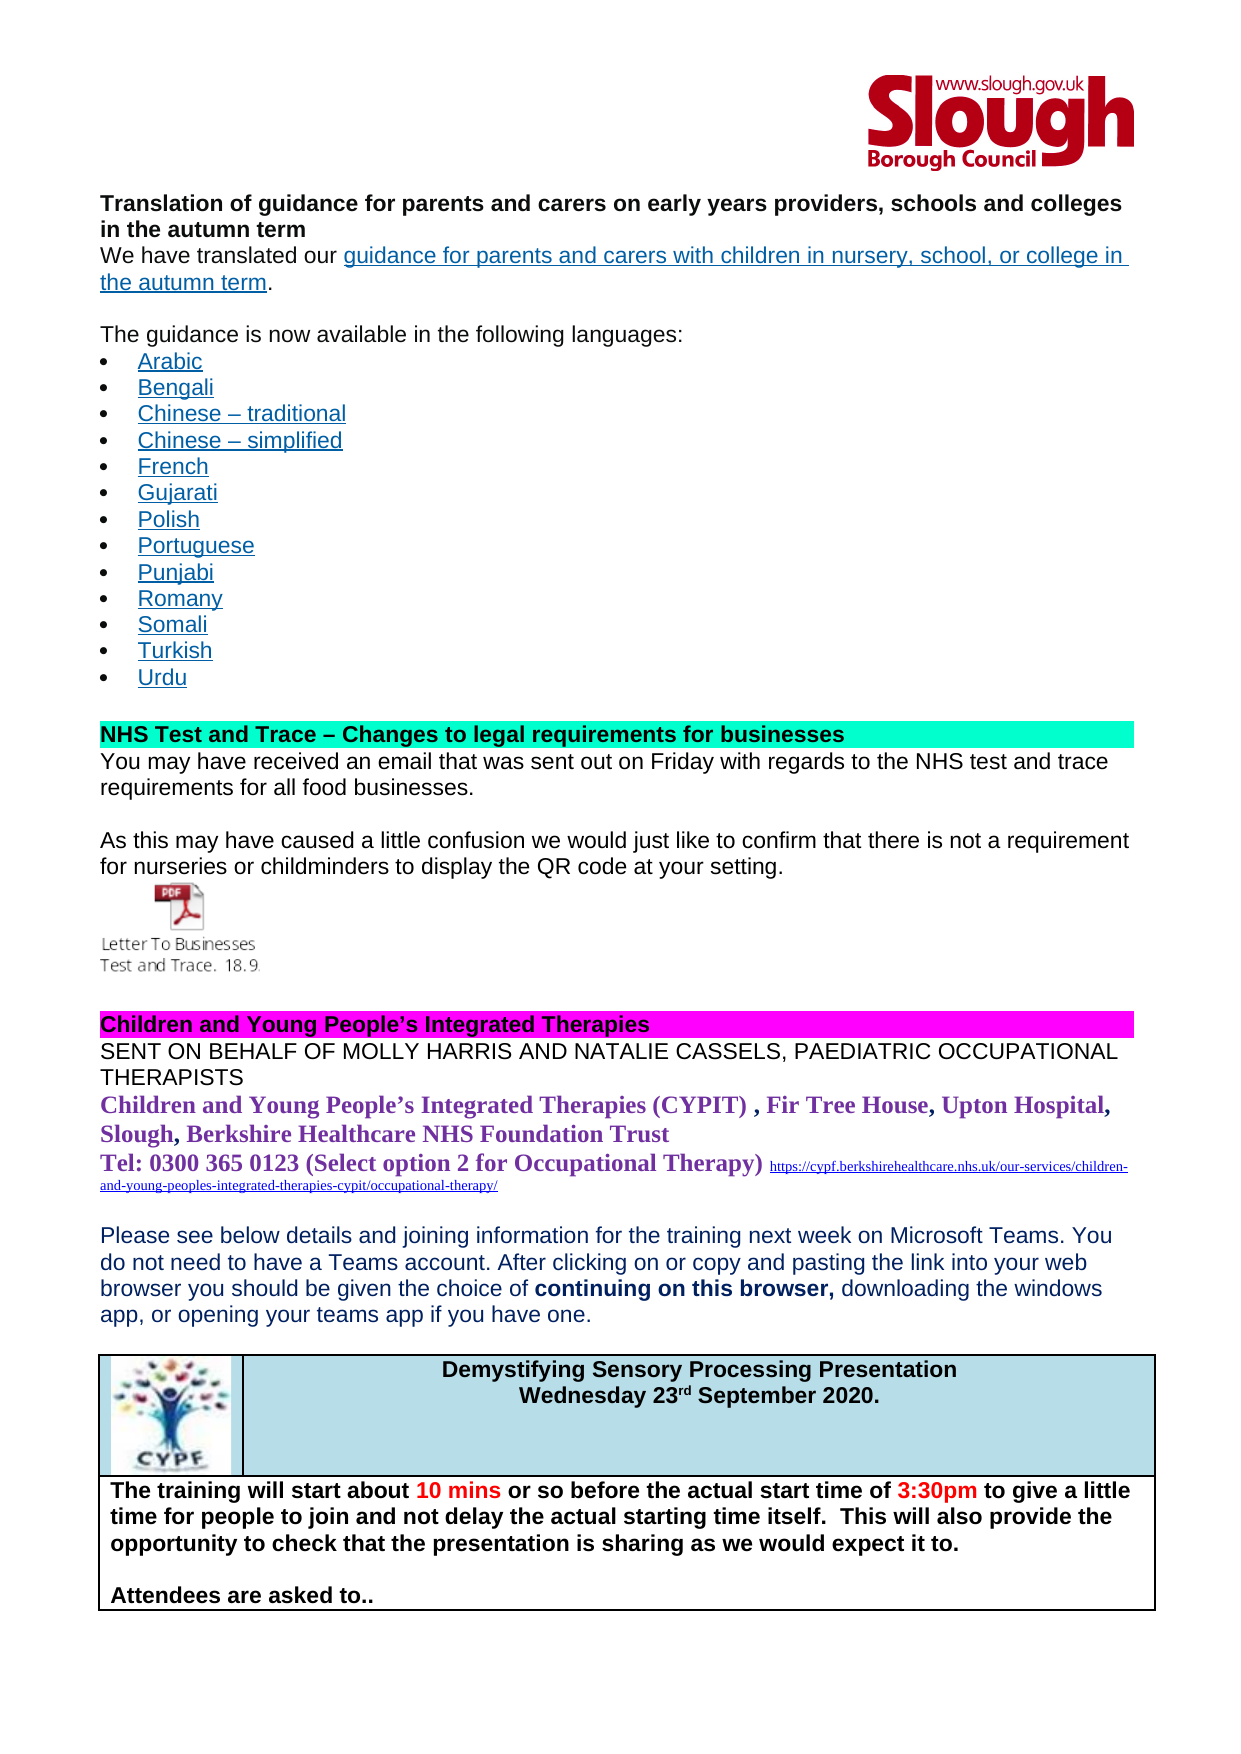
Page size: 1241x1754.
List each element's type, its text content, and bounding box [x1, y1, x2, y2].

text The guidance is now available in the following languages: [100, 321, 1134, 348]
text Please see below details and joining information for the training next week on Microsoft Teams. You do not need to have a Teams account. After clicking on or copy and pasting the link into your web browser you should be given the choice of continuing on this browser, downloading the windows app, or opening your teams app if you have one. [100, 1222, 1134, 1328]
picture [111, 1356, 232, 1475]
text Children and Young People’s Integrated Therapies [100, 1011, 1134, 1038]
picture [868, 75, 1134, 171]
subtitle Translation of guidance for parents and carers on early years providers, schools and colleges in the autumn term [100, 189, 1134, 242]
table_header [100, 1356, 111, 1475]
text Children and Young People’s Integrated Therapies (CYPIT) , Fir Tree House, Upton Hospital, Slough, Berkshire Healthcare NHS Foundation Trust [100, 1091, 1134, 1148]
text We have translated our guidance for parents and carers with children in nursery, school, or college in the autumn term. [100, 242, 1134, 295]
text SENT ON BEHALF OF MOLLY HARRIS AND NATALIE CASSELS, PAEDIATRIC OCCUPATIONAL THERAPISTS [100, 1038, 1134, 1091]
table_header Demystifying Sensory Processing Presentation Wednesday 23rd September 2020. [244, 1356, 1154, 1475]
table_header Arabic Bengali Chinese – traditional Chinese – simplified French Gujarati Polish Portuguese Punjabi Romany Somali Turkish Urdu [100, 348, 353, 721]
table_header [232, 1356, 242, 1475]
text As this may have caused a little confusion we would just like to confirm that there is not a requirement for nurseries or childminders to display the QR code at your setting. [100, 827, 1134, 879]
text Tel: 0300 365 0123 (Select option 2 for Occupational Therapy) https://cypf.berkshirehealthcare.nhs.uk/our-services/children-and-young-peoples-integrated-therapies-cypit/occupational-therapy/ [100, 1148, 1134, 1193]
text You may have received an email that was sent out on Friday with regards to the NHS test and trace requirements for all food businesses. [100, 748, 1134, 801]
text NHS Test and Trace – Changes to legal requirements for businesses [100, 721, 1134, 748]
